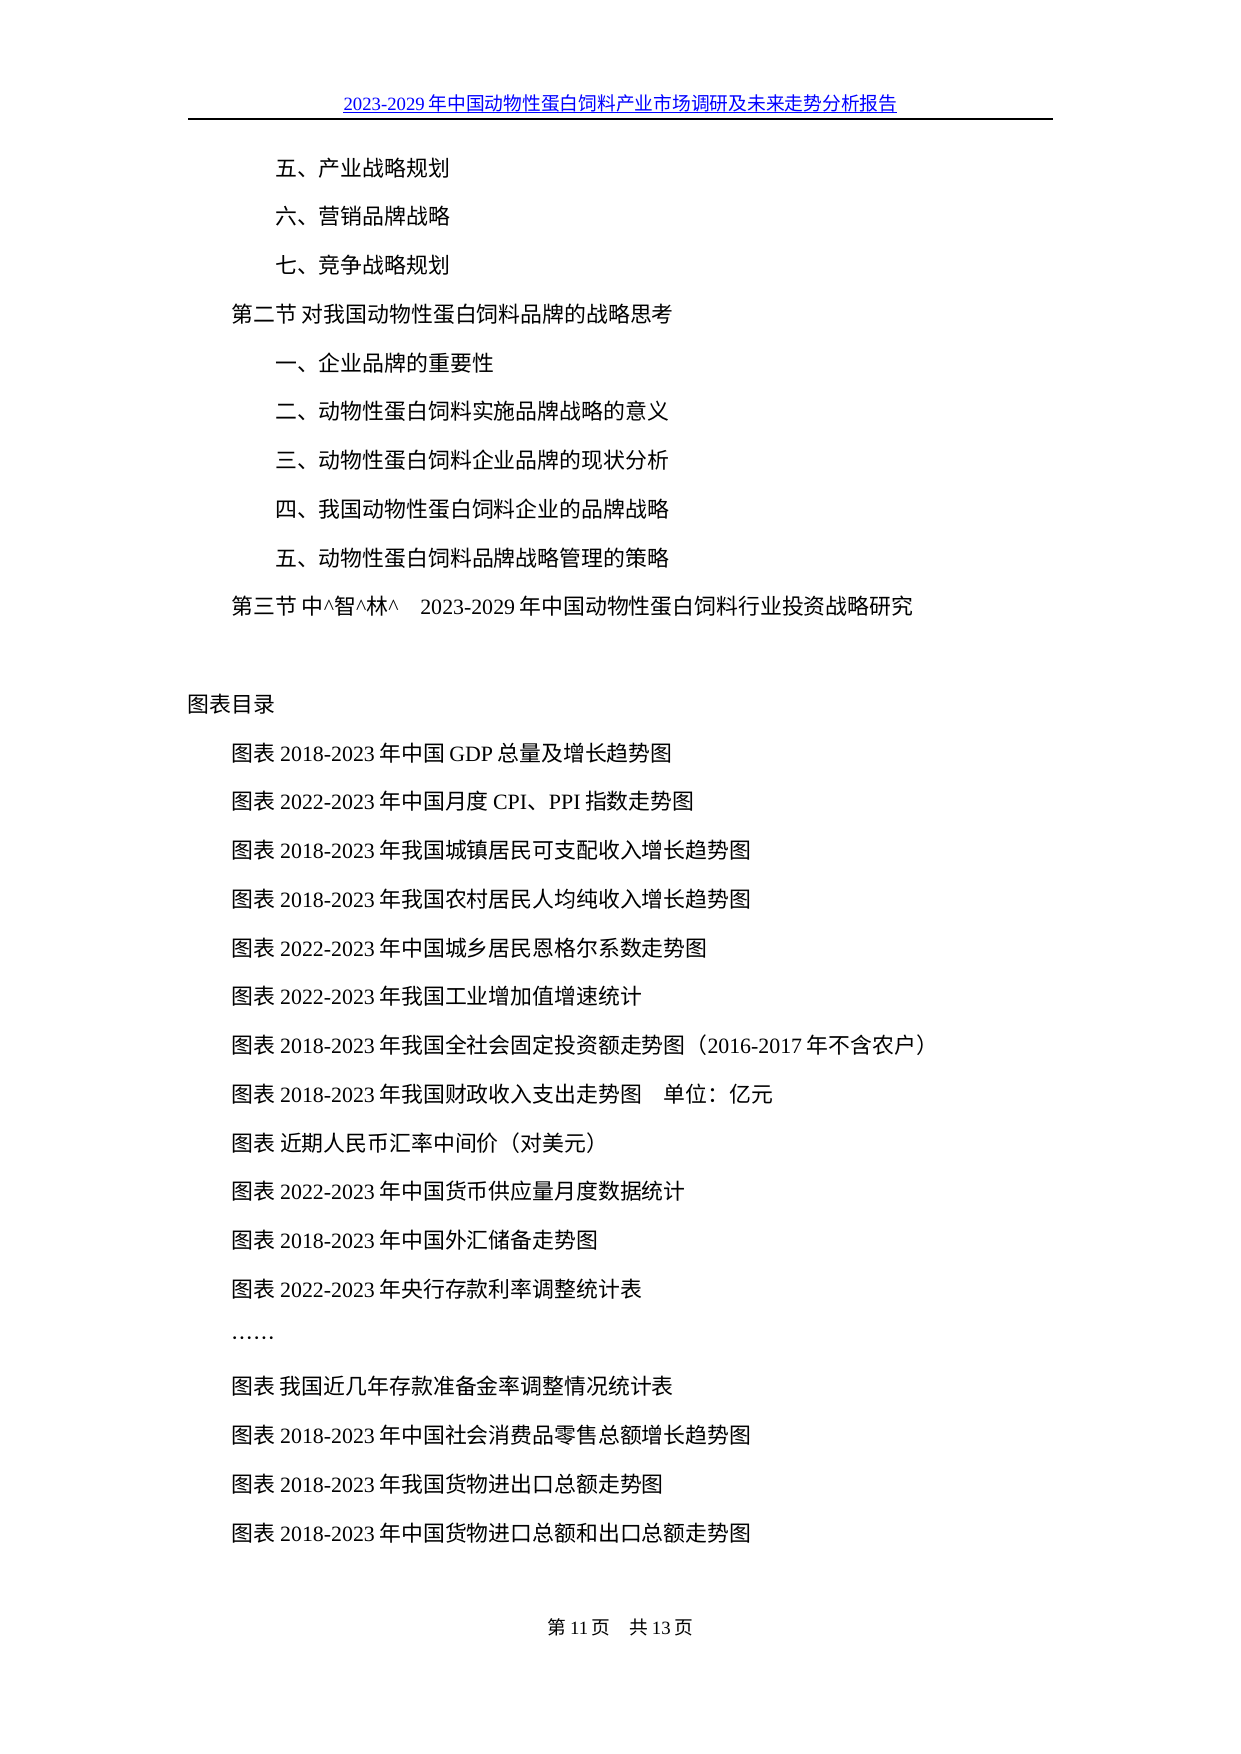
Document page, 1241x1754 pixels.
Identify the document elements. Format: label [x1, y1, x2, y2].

text [187, 150, 1053, 1548]
